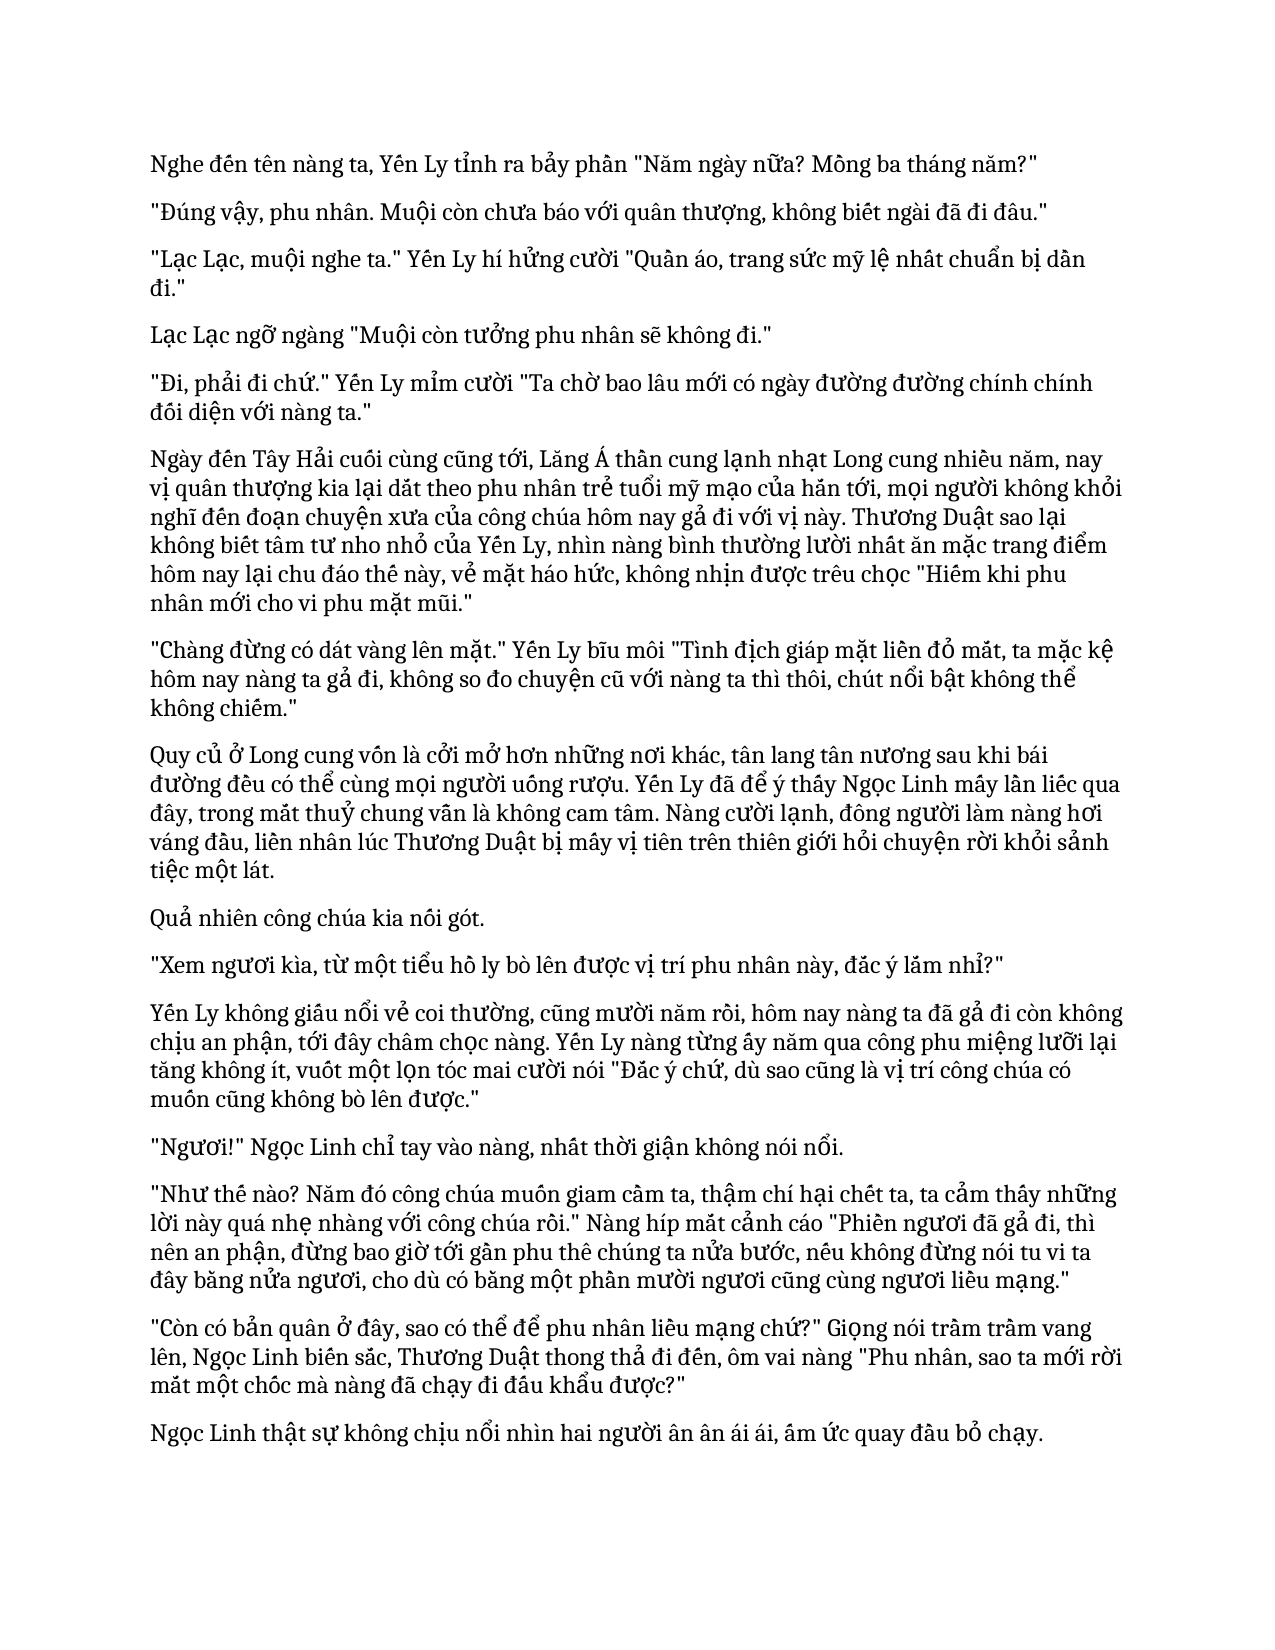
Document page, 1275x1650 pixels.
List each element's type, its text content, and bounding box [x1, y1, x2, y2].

text "Đúng vậy, phu nhân. Muội còn chưa báo với quân thượng, không biết ngài đã đi đâu." [150, 197, 1125, 226]
text "Ngươi!" Ngọc Linh chỉ tay vào nàng, nhất thời giận không nói nổi. [150, 1132, 1125, 1161]
text "Còn có bản quân ở đây, sao có thể để phu nhân liều mạng chứ?" Giọng nói trầm trầm vang lên, Ngọc Linh biến sắc, Thương Duật thong thả đi đến, ôm vai nàng "Phu nhân, sao ta mới rời mắt một chốc mà nàng đã chạy đi đấu khẩu được?" [150, 1314, 1125, 1400]
text Quả nhiên công chúa kia nối gót. [150, 904, 1125, 932]
text "Như thế nào? Năm đó công chúa muốn giam cầm ta, thậm chí hại chết ta, ta cảm thấy những lời này quá nhẹ nhàng với công chúa rồi." Nàng híp mắt cảnh cáo "Phiền ngươi đã gả đi, thì nên an phận, đừng bao giờ tới gần phu thê chúng ta nửa bước, nếu không đừng nói tu vi ta đây bằng nửa ngươi, cho dù có bằng một phần mười ngươi cũng cùng ngươi liều mạng." [150, 1180, 1125, 1295]
text Ngày đến Tây Hải cuối cùng cũng tới, Lăng Á thần cung lạnh nhạt Long cung nhiều năm, nay vị quân thượng kia lại dắt theo phu nhân trẻ tuổi mỹ mạo của hắn tới, mọi người không khỏi nghĩ đến đoạn chuyện xưa của công chúa hôm nay gả đi với vị này. Thương Duật sao lại không biết tâm tư nho nhỏ của Yến Ly, nhìn nàng bình thường lười nhất ăn mặc trang điểm hôm nay lại chu đáo thế này, vẻ mặt háo hức, không nhịn được trêu chọc "Hiếm khi phu nhân mới cho vi phu mặt mũi." [150, 445, 1125, 617]
text Yến Ly không giấu nổi vẻ coi thường, cũng mười năm rồi, hôm nay nàng ta đã gả đi còn không chịu an phận, tới đây châm chọc nàng. Yến Ly nàng từng ấy năm qua công phu miệng lưỡi lại tăng không ít, vuốt một lọn tóc mai cười nói "Đắc ý chứ, dù sao cũng là vị trí công chúa có muốn cũng không bò lên được." [150, 999, 1125, 1114]
text Lạc Lạc ngỡ ngàng "Muội còn tưởng phu nhân sẽ không đi." [150, 321, 1125, 350]
text "Xem ngươi kìa, từ một tiểu hồ ly bò lên được vị trí phu nhân này, đắc ý lắm nhỉ?" [150, 951, 1125, 980]
text Ngọc Linh thật sự không chịu nổi nhìn hai người ân ân ái ái, ấm ức quay đầu bỏ chạy. [150, 1419, 1125, 1447]
text "Chàng đừng có dát vàng lên mặt." Yến Ly bĩu môi "Tình địch giáp mặt liền đỏ mắt, ta mặc kệ hôm nay nàng ta gả đi, không so đo chuyện cũ với nàng ta thì thôi, chút nổi bật không thể không chiếm." [150, 636, 1125, 722]
text "Lạc Lạc, muội nghe ta." Yến Ly hí hửng cười "Quần áo, trang sức mỹ lệ nhất chuẩn bị dần đi." [150, 245, 1125, 302]
text Nghe đến tên nàng ta, Yến Ly tỉnh ra bảy phần "Năm ngày nữa? Mồng ba tháng năm?" [150, 150, 1125, 179]
text "Đi, phải đi chứ." Yến Ly mỉm cười "Ta chờ bao lâu mới có ngày đường đường chính chính đối diện với nàng ta." [150, 369, 1125, 426]
text Quy củ ở Long cung vốn là cởi mở hơn những nơi khác, tân lang tân nương sau khi bái đường đều có thể cùng mọi người uống rượu. Yến Ly đã để ý thấy Ngọc Linh mấy lần liếc qua đây, trong mắt thuỷ chung vẫn là không cam tâm. Nàng cười lạnh, đông người làm nàng hơi váng đầu, liền nhân lúc Thương Duật bị mấy vị tiên trên thiên giới hỏi chuyện rời khỏi sảnh tiệc một lát. [150, 741, 1125, 885]
